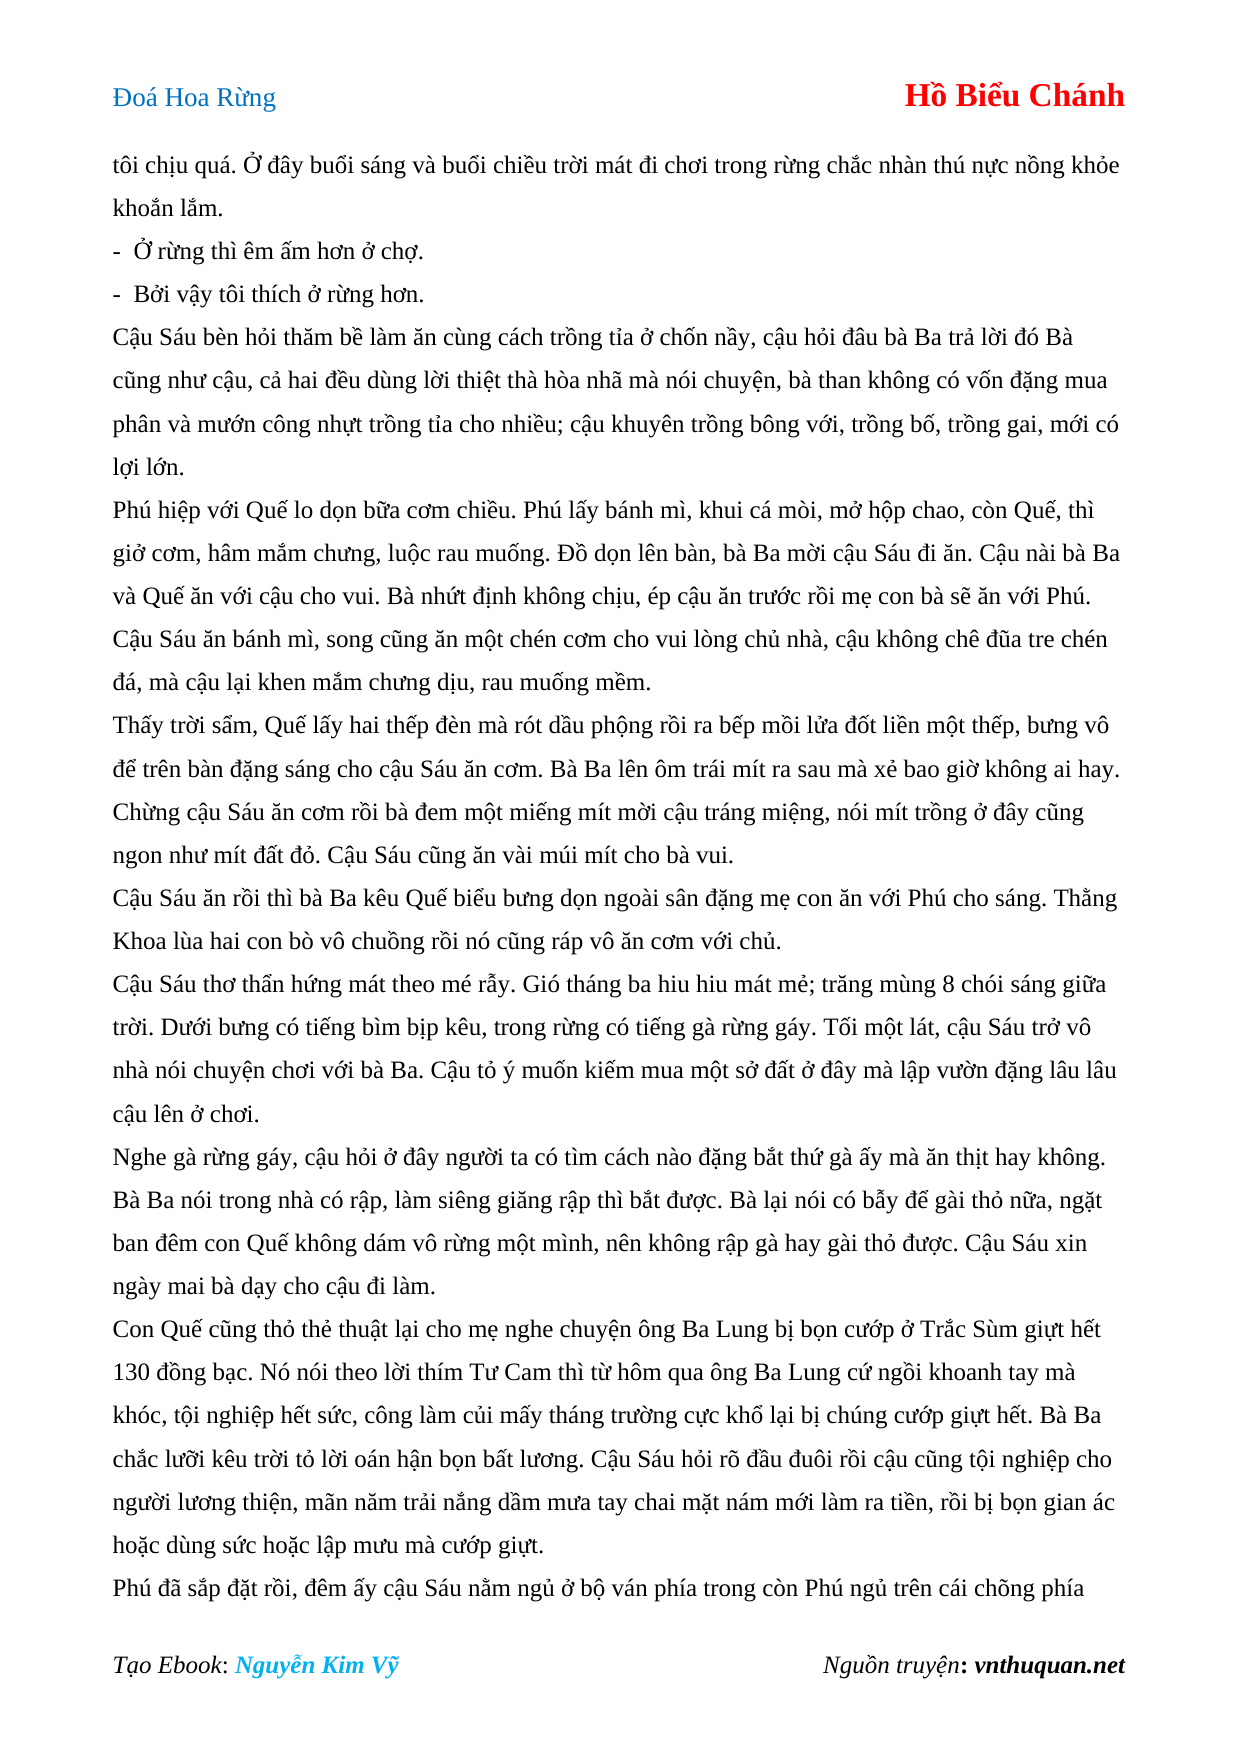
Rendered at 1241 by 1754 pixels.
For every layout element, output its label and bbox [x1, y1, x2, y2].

text [112, 150, 1128, 1602]
